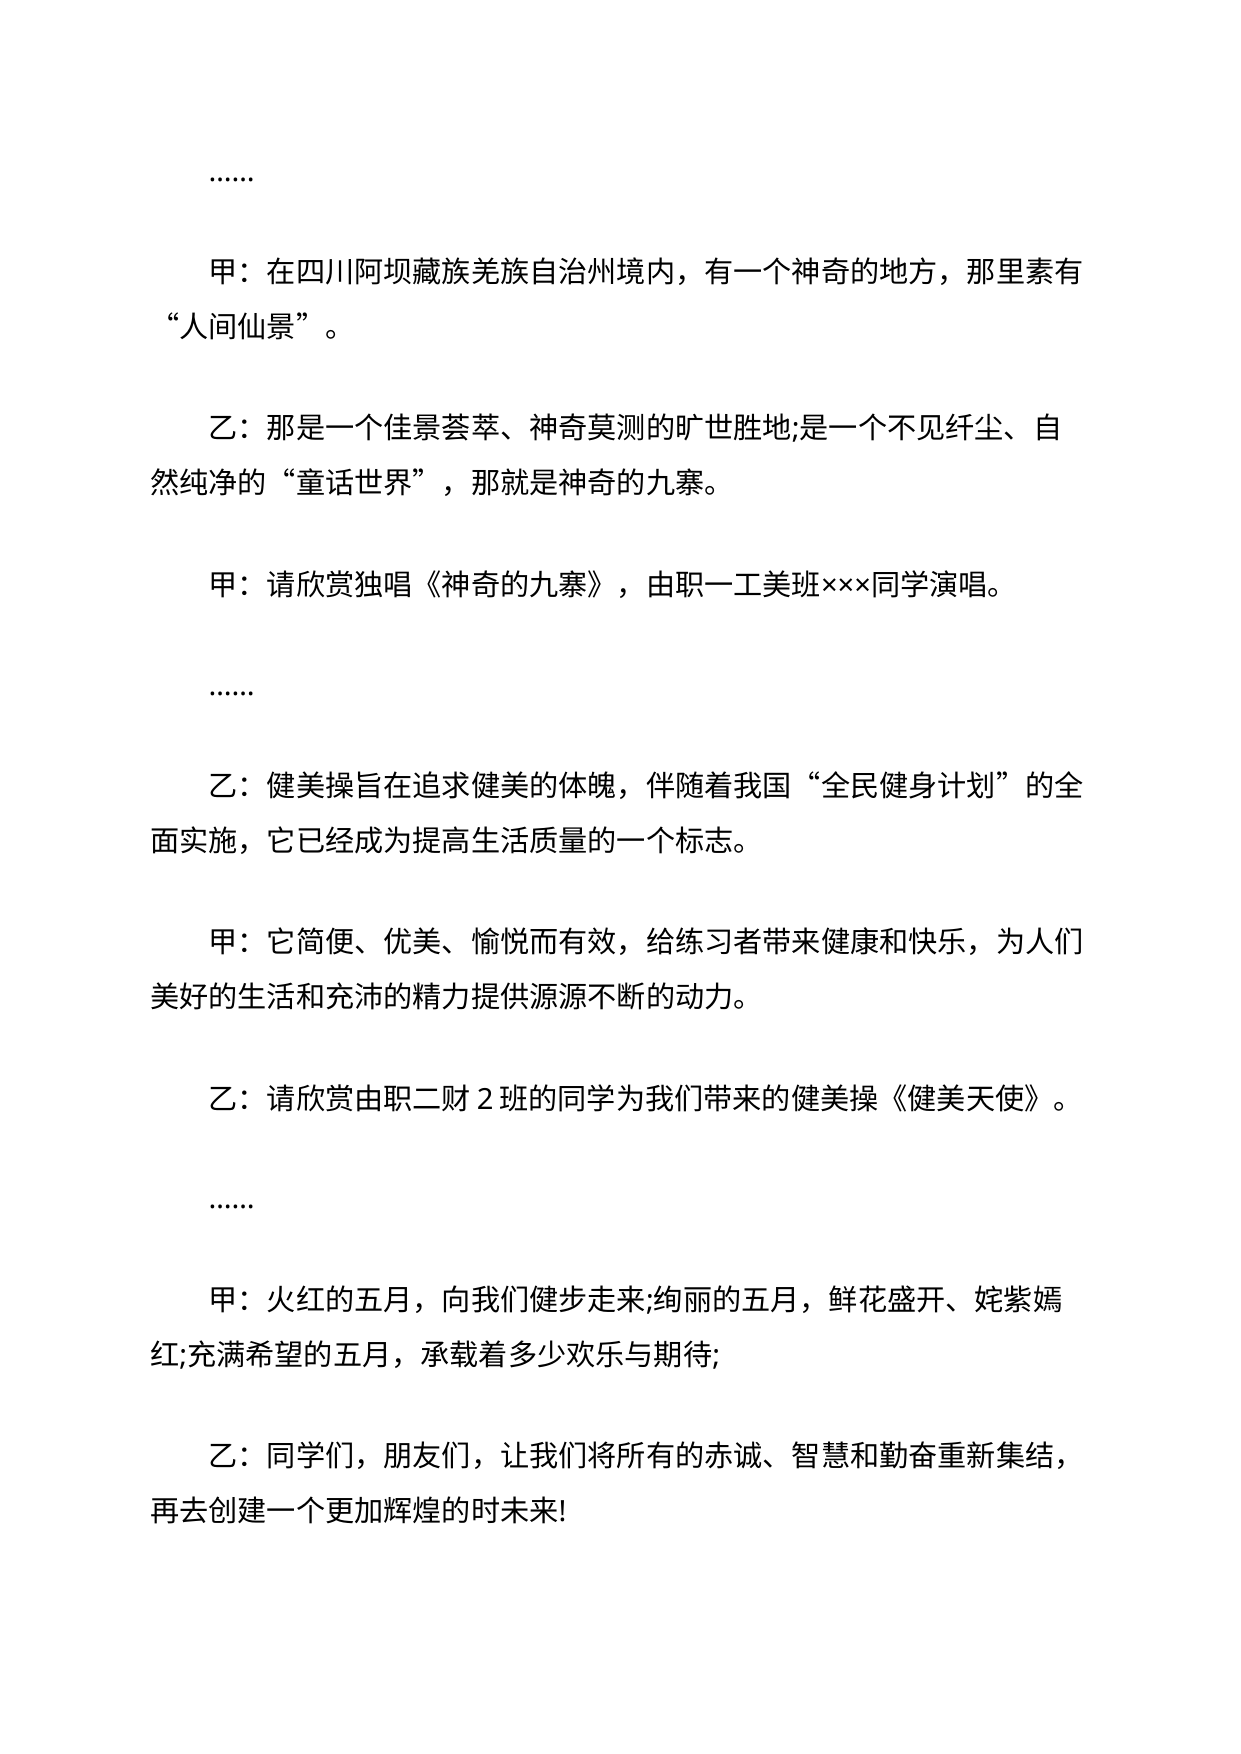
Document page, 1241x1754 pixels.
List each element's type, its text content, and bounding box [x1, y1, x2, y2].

text 乙：那是一个佳景荟萃、神奇莫测的旷世胜地;是一个不见纤尘、自然纯净的“童话世界”，那就是神奇的九寨。 [150, 405, 1090, 502]
text 甲：在四川阿坝藏族羌族自治州境内，有一个神奇的地方，那里素有“人间仙景”。 [150, 248, 1090, 346]
text 乙：同学们，朋友们，让我们将所有的赤诚、智慧和勤奋重新集结，再去创建一个更加辉煌的时未来! [150, 1433, 1090, 1530]
text 甲：火红的五月，向我们健步走来;绚丽的五月，鲜花盛开、姹紫嫣红;充满希望的五月，承载着多少欢乐与期待; [150, 1276, 1090, 1373]
text …… [150, 150, 1090, 190]
text 乙：健美操旨在追求健美的体魄，伴随着我国“全民健身计划”的全面实施，它已经成为提高生活质量的一个标志。 [150, 762, 1090, 859]
text 甲：它简便、优美、愉悦而有效，给练习者带来健康和快乐，为人们美好的生活和充沛的精力提供源源不断的动力。 [150, 919, 1090, 1016]
text 乙：请欣赏由职二财2班的同学为我们带来的健美操《健美天使》。 [150, 1076, 1090, 1118]
text …… [150, 664, 1090, 703]
text 甲：请欣赏独唱《神奇的九寨》，由职一工美班×××同学演唱。 [150, 562, 1090, 604]
text …… [150, 1178, 1090, 1217]
